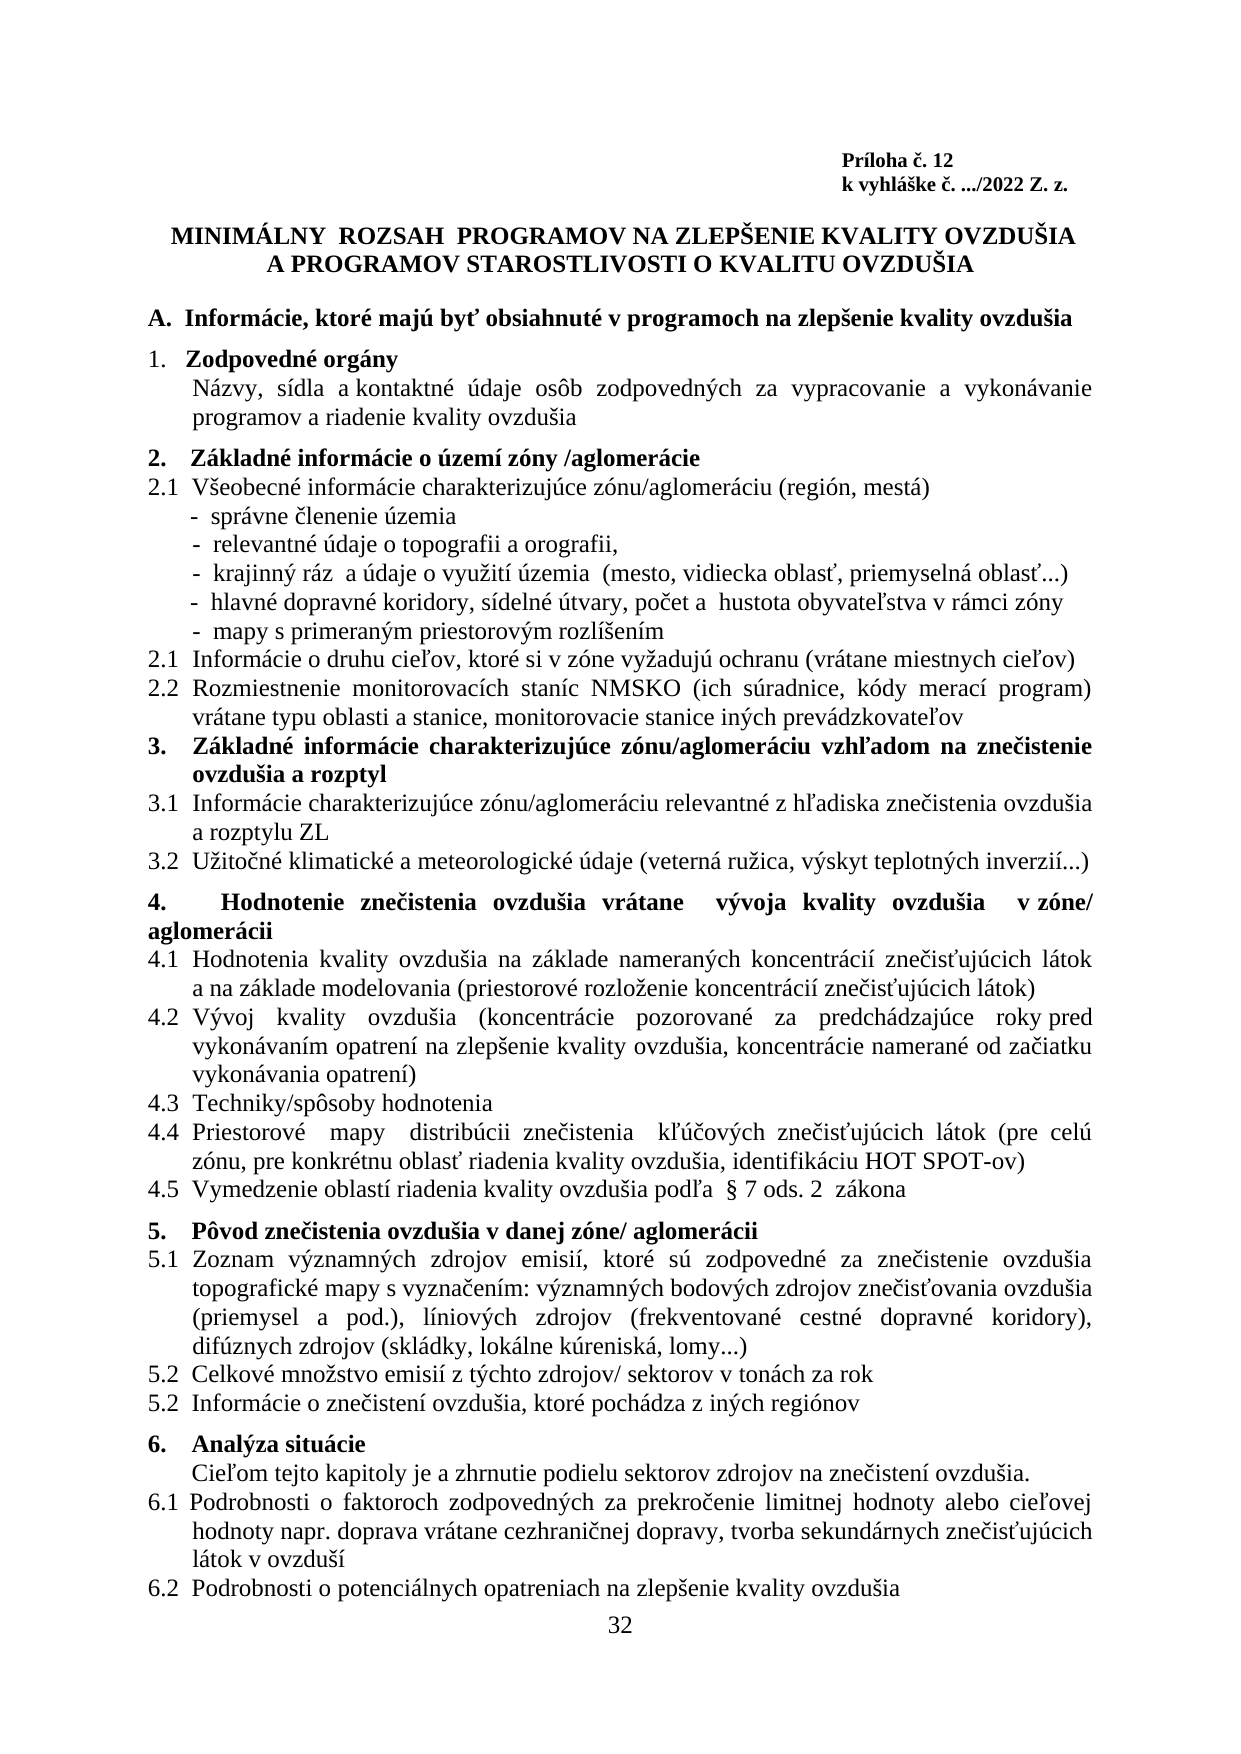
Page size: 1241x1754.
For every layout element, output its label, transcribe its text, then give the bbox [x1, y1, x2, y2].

text - správne členenie územia [177, 501, 1093, 529]
list Hodnotenia kvality ovzdušia na základe nameraných koncentrácií znečisťujúcich látok a na základe modelovania (priestorové rozloženie koncentrácií znečisťujúcich látok) [148, 944, 1093, 1002]
text 6. Analýza situácie [148, 1429, 1093, 1458]
list Základné informácie charakterizujúce zónu/aglomeráciu vzhľadom na znečistenie ovzdušia a rozptyl [148, 731, 1093, 788]
list Informácie charakterizujúce zónu/aglomeráciu relevantné z hľadiska znečistenia ovzdušia a rozptylu ZL [148, 788, 1093, 846]
text 6.1 Podrobnosti o faktoroch zodpovedných za prekročenie limitnej hodnoty alebo cieľovej hodnoty napr. doprava vrátane cezhraničnej dopravy, tvorba sekundárnych znečisťujúcich látok v ovzduší [148, 1487, 1093, 1573]
text 1. Zodpovedné orgány [148, 344, 1093, 373]
text k vyhláške č. .../2022 Z. z. [842, 172, 1093, 196]
text Názvy, sídla a kontaktné údaje osôb zodpovedných za vypracovanie a vykonávanie programov a riadenie kvality ovzdušia [192, 373, 1093, 431]
list Základné informácie o území zóny /aglomerácie [148, 443, 1093, 472]
list Rozmiestnenie monitorovacích staníc NMSKO (ich súradnice, kódy merací program) vrátane typu oblasti a stanice, monitorovacie stanice iných prevádzkovateľov [148, 673, 1093, 731]
text 5.2 Celkové množstvo emisií z týchto zdrojov/ sektorov v tonách za rok [148, 1359, 1093, 1388]
list Techniky/spôsoby hodnotenia [148, 1088, 1093, 1117]
list Informácie o druhu cieľov, ktoré si v zóne vyžadujú ochranu (vrátane miestnych cieľov) [148, 644, 1093, 673]
text Príloha č. 12 [842, 148, 1093, 172]
text 5. Pôvod znečistenia ovzdušia v danej zóne/ aglomerácii [148, 1216, 1093, 1244]
text 2.1 Všeobecné informácie charakterizujúce zónu/aglomeráciu (región, mestá) [148, 472, 1093, 501]
subtitle Minimálny ROZSAH programOV NA ZLEPšENIE KVALITY OVZDUŠIA A programoV starostlivosti o kvalitu ovzdušia [148, 221, 1093, 278]
text - krajinný ráz a údaje o využití územia (mesto, vidiecka oblasť, priemyselná oblasť...) [192, 558, 1093, 587]
text A. Informácie, ktoré majú byť obsiahnuté v programoch na zlepšenie kvality ovzdušia [148, 303, 1093, 332]
list Vývoj kvality ovzdušia (koncentrácie pozorované za predchádzajúce roky pred vykonávaním opatrení na zlepšenie kvality ovzdušia, koncentrácie namerané od začiatku vykonávania opatrení) [148, 1002, 1093, 1088]
text 4. Hodnotenie znečistenia ovzdušia vrátane vývoja kvality ovzdušia v zóne/ aglomerácii [148, 887, 1093, 944]
list Užitočné klimatické a meteorologické údaje (veterná ružica, výskyt teplotných inverzií...) [148, 846, 1093, 874]
list Priestorové mapy distribúcii znečistenia kľúčových znečisťujúcich látok (pre celú zónu, pre konkrétnu oblasť riadenia kvality ovzdušia, identifikáciu HOT SPOT-ov) [148, 1117, 1093, 1174]
list Zoznam významných zdrojov emisií, ktoré sú zodpovedné za znečistenie ovzdušia topografické mapy s vyznačením: významných bodových zdrojov znečisťovania ovzdušia (priemysel a pod.), líniových zdrojov (frekventované cestné dopravné koridory), difúznych zdrojov (skládky, lokálne kúreniská, lomy...) [148, 1244, 1093, 1359]
text - hlavné dopravné koridory, sídelné útvary, počet a hustota obyvateľstva v rámci zóny [177, 587, 1093, 616]
text 5.2 Informácie o znečistení ovzdušia, ktoré pochádza z iných regiónov [148, 1388, 1093, 1417]
text 6.2 Podrobnosti o potenciálnych opatreniach na zlepšenie kvality ovzdušia [148, 1573, 1093, 1602]
text Cieľom tejto kapitoly je a zhrnutie podielu sektorov zdrojov na znečistení ovzdušia. [148, 1458, 1093, 1487]
text - relevantné údaje o topografii a orografii, [192, 529, 1093, 558]
list Vymedzenie oblastí riadenia kvality ovzdušia podľa § 7 ods. 2 zákona [148, 1174, 1093, 1203]
text - mapy s primeraným priestorovým rozlíšením [192, 616, 1093, 644]
